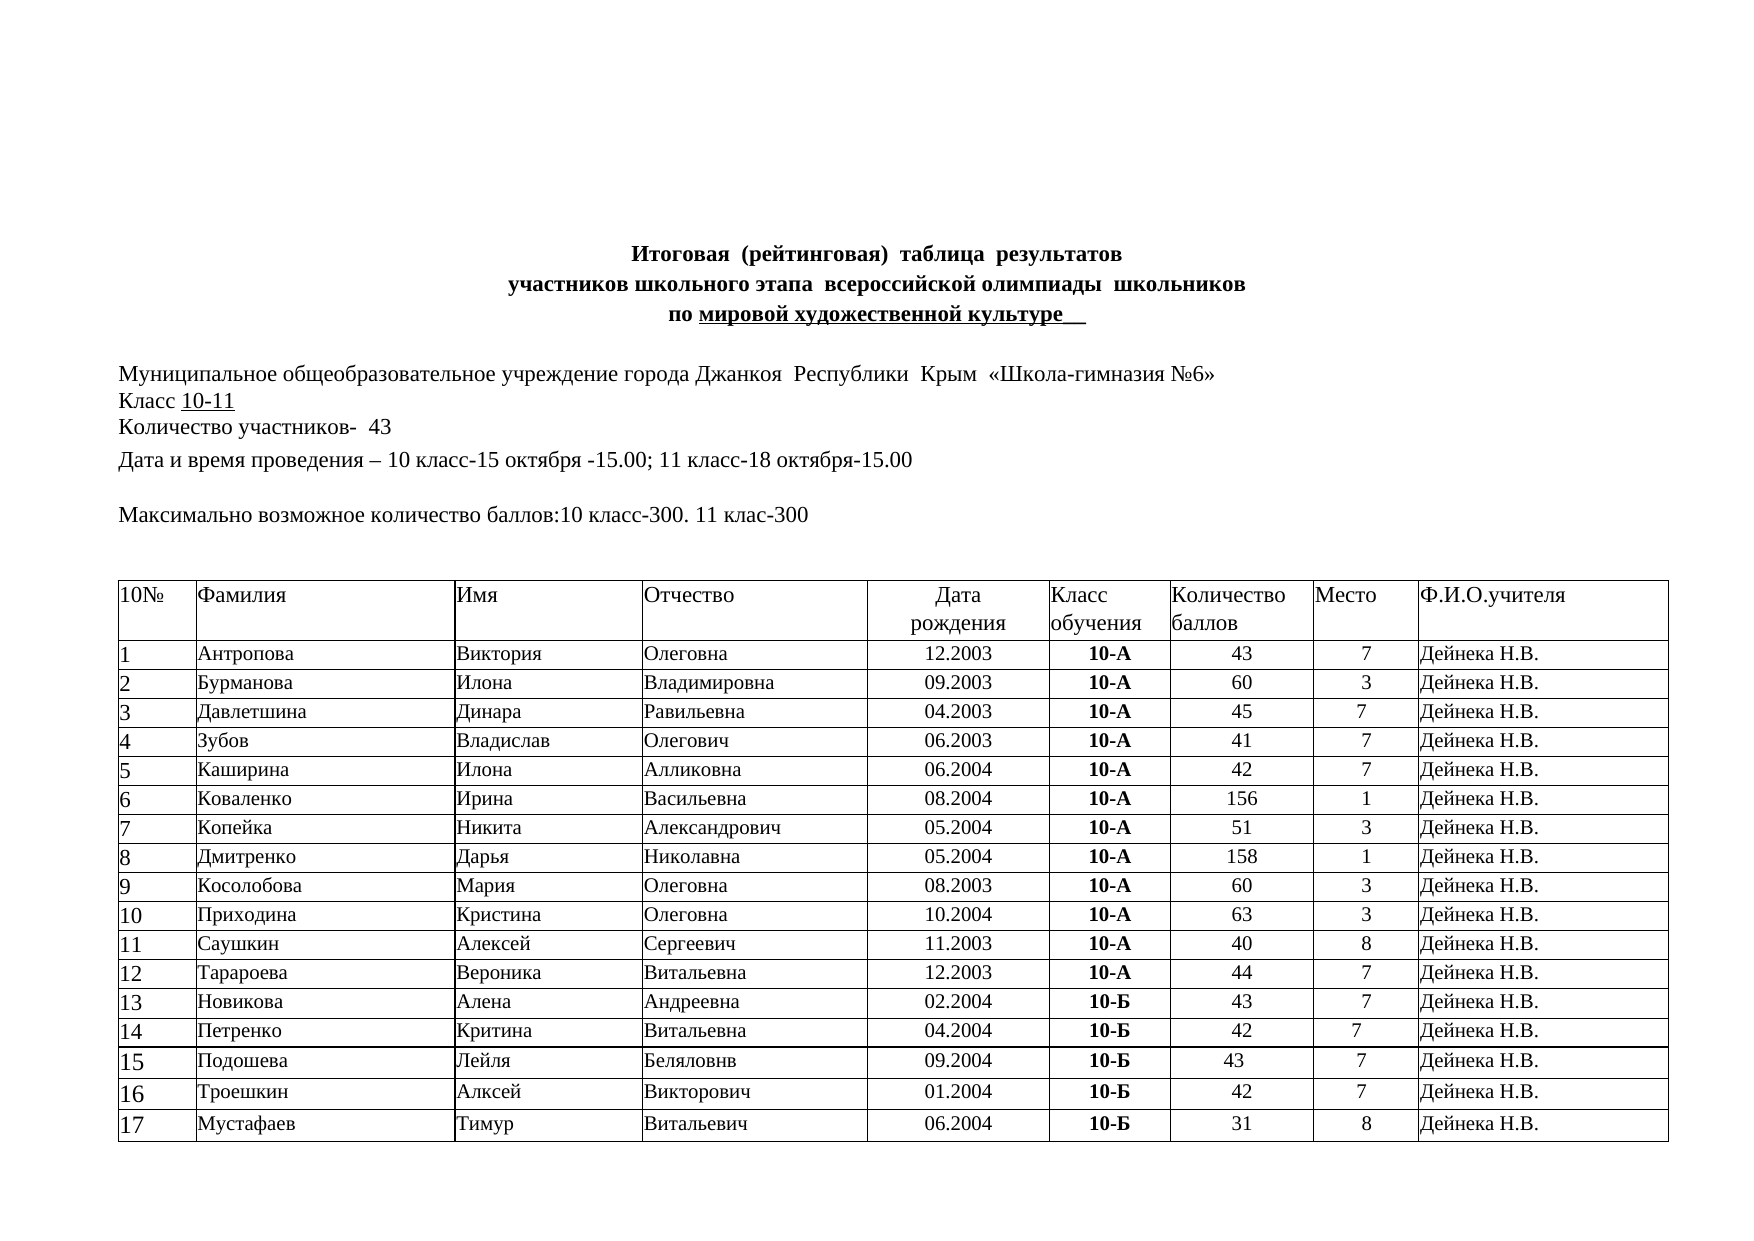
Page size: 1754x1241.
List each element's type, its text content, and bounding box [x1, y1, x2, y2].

table_cell 05.2004 [868, 844, 1049, 872]
table_cell 10-А [1050, 873, 1170, 901]
table_cell 15 [119, 1048, 196, 1078]
table_cell 156 [1171, 786, 1313, 814]
table_cell Олеговна [643, 873, 867, 901]
table_cell Сергеевич [643, 931, 867, 959]
table_cell 7 [1314, 728, 1418, 756]
table_cell Лейля [456, 1048, 642, 1078]
table_cell Дейнека Н.В. [1419, 641, 1668, 669]
table_cell 08.2003 [868, 873, 1049, 901]
table_cell Беляловнв [643, 1048, 867, 1078]
table_cell Алликовна [643, 757, 867, 785]
table_cell 10 [119, 902, 196, 930]
table_cell 7 [1314, 1019, 1418, 1046]
table_header Класс обучения [1050, 581, 1170, 639]
table_header Имя [456, 581, 642, 639]
table_cell Равильевна [643, 699, 867, 727]
table_cell Тарароева [197, 960, 454, 988]
table_cell Дейнека Н.В. [1419, 873, 1668, 901]
table_cell 10-Б [1050, 1110, 1170, 1141]
table_cell 4 [119, 728, 196, 756]
table_cell 42 [1171, 757, 1313, 785]
table_cell 06.2004 [868, 757, 1049, 785]
table_cell Викторович [643, 1079, 867, 1109]
table_cell 1 [1314, 844, 1418, 872]
table_cell 44 [1171, 960, 1313, 988]
table_cell 3 [119, 699, 196, 727]
table_cell Антропова [197, 641, 454, 669]
table_cell Николавна [643, 844, 867, 872]
table_cell Кристина [456, 902, 642, 930]
table_header 10№ [119, 581, 196, 639]
text Муниципальное общеобразовательное учреждение города Джанкоя Республики Крым «Школа-гимназия №6» [118, 361, 1636, 387]
table_cell Дейнека Н.В. [1419, 699, 1668, 727]
table_cell 13 [119, 989, 196, 1017]
table_cell 60 [1171, 873, 1313, 901]
table_cell Приходина [197, 902, 454, 930]
table_cell 3 [1314, 670, 1418, 698]
table_cell Новикова [197, 989, 454, 1017]
table_cell 10-А [1050, 931, 1170, 959]
text Максимально возможное количество баллов:10 класс-300. 11 клас-300 [118, 501, 1636, 527]
table_cell 05.2004 [868, 815, 1049, 843]
table_cell Витальевич [643, 1110, 867, 1141]
table_cell Витальевна [643, 1019, 867, 1046]
table_cell 10-А [1050, 641, 1170, 669]
table_cell 10-А [1050, 757, 1170, 785]
table_header Количество баллов [1171, 581, 1313, 639]
table_header Отчество [643, 581, 867, 639]
table_cell 11 [119, 931, 196, 959]
table_cell Никита [456, 815, 642, 843]
table_cell 10-А [1050, 960, 1170, 988]
table_cell Саушкин [197, 931, 454, 959]
table_cell 3 [1314, 873, 1418, 901]
table_cell 3 [1314, 902, 1418, 930]
table_cell Каширина [197, 757, 454, 785]
table_cell Алексей [456, 931, 642, 959]
text Дата и время проведения – 10 класс-15 октября -15.00; 11 класс-18 октября-15.00 [118, 440, 1636, 475]
table_cell 1 [1314, 786, 1418, 814]
table_cell Владислав [456, 728, 642, 756]
table_cell 12 [119, 960, 196, 988]
table_cell Алксей [456, 1079, 642, 1109]
table_cell 10-Б [1050, 1079, 1170, 1109]
table_cell 10-А [1050, 786, 1170, 814]
table_cell 7 [119, 815, 196, 843]
table_cell 6 [119, 786, 196, 814]
table_cell 60 [1171, 670, 1313, 698]
text по мировой художественной культуре__ [118, 300, 1636, 326]
table_cell Тимур [456, 1110, 642, 1141]
table_cell 158 [1171, 844, 1313, 872]
table_cell Коваленко [197, 786, 454, 814]
table_cell Дейнека Н.В. [1419, 1110, 1668, 1141]
table_cell 10-А [1050, 670, 1170, 698]
table_cell 7 [1314, 699, 1418, 727]
table_cell 09.2003 [868, 670, 1049, 698]
table_header Фамилия [197, 581, 454, 639]
table_cell 7 [1314, 1048, 1418, 1078]
table_cell 8 [119, 844, 196, 872]
table_cell 8 [1314, 931, 1418, 959]
table_cell Дейнека Н.В. [1419, 1048, 1668, 1078]
table_cell 7 [1314, 757, 1418, 785]
table_cell Зубов [197, 728, 454, 756]
table_cell 5 [119, 757, 196, 785]
table_cell 17 [119, 1110, 196, 1141]
table_cell 06.2004 [868, 1110, 1049, 1141]
table_cell Вероника [456, 960, 642, 988]
table_cell Критина [456, 1019, 642, 1046]
table_cell 42 [1171, 1019, 1313, 1046]
table_cell Давлетшина [197, 699, 454, 727]
table_cell 10-Б [1050, 1019, 1170, 1046]
table_cell 41 [1171, 728, 1313, 756]
table_cell Витальевна [643, 960, 867, 988]
table_cell 7 [1314, 641, 1418, 669]
table_cell Ирина [456, 786, 642, 814]
table_cell Дейнека Н.В. [1419, 728, 1668, 756]
table_cell Косолобова [197, 873, 454, 901]
table_header Дата рождения [868, 581, 1049, 639]
text Класс 10-11 [118, 387, 1636, 413]
text Количество участников- 43 [118, 413, 1636, 439]
table_cell Алена [456, 989, 642, 1017]
table_cell Олеговна [643, 902, 867, 930]
table_cell 3 [1314, 815, 1418, 843]
table_cell 2 [119, 670, 196, 698]
table_cell Дейнека Н.В. [1419, 844, 1668, 872]
table_cell 09.2004 [868, 1048, 1049, 1078]
table_cell 10-А [1050, 815, 1170, 843]
table_cell 10-Б [1050, 1048, 1170, 1078]
table_cell Олегович [643, 728, 867, 756]
table_cell 7 [1314, 989, 1418, 1017]
table_cell Дмитренко [197, 844, 454, 872]
table_cell 9 [119, 873, 196, 901]
table_cell 8 [1314, 1110, 1418, 1141]
table_header Ф.И.О.учителя [1419, 581, 1668, 639]
table_cell 06.2003 [868, 728, 1049, 756]
table_cell 7 [1314, 960, 1418, 988]
table_cell Дарья [456, 844, 642, 872]
table_cell 45 [1171, 699, 1313, 727]
table_cell 10-А [1050, 844, 1170, 872]
table_cell Дейнека Н.В. [1419, 1019, 1668, 1046]
table_cell 11.2003 [868, 931, 1049, 959]
table_cell 04.2004 [868, 1019, 1049, 1046]
table_cell 51 [1171, 815, 1313, 843]
table_cell Динара [456, 699, 642, 727]
table_cell Троешкин [197, 1079, 454, 1109]
table_cell Мустафаев [197, 1110, 454, 1141]
table_cell Илона [456, 670, 642, 698]
text участников школьного этапа всероссийской олимпиады школьников [118, 270, 1636, 296]
table_cell Андреевна [643, 989, 867, 1017]
table_cell 16 [119, 1079, 196, 1109]
table_cell 31 [1171, 1110, 1313, 1141]
table_cell 63 [1171, 902, 1313, 930]
table_cell 10-А [1050, 728, 1170, 756]
table_cell 02.2004 [868, 989, 1049, 1017]
table_cell 43 [1171, 641, 1313, 669]
table_cell Дейнека Н.В. [1419, 902, 1668, 930]
table_cell 10-А [1050, 699, 1170, 727]
table_cell Васильевна [643, 786, 867, 814]
table_cell Дейнека Н.В. [1419, 989, 1668, 1017]
table_cell Олеговна [643, 641, 867, 669]
table_cell Мария [456, 873, 642, 901]
table_cell Дейнека Н.В. [1419, 786, 1668, 814]
table_cell 40 [1171, 931, 1313, 959]
table_cell 04.2003 [868, 699, 1049, 727]
table_cell 43 [1171, 989, 1313, 1017]
table_cell Копейка [197, 815, 454, 843]
table_cell 12.2003 [868, 960, 1049, 988]
table_cell Петренко [197, 1019, 454, 1046]
table_cell Александрович [643, 815, 867, 843]
table_cell Дейнека Н.В. [1419, 757, 1668, 785]
table_cell 43 [1171, 1048, 1313, 1078]
table_cell Дейнека Н.В. [1419, 1079, 1668, 1109]
table_cell 42 [1171, 1079, 1313, 1109]
table_cell Илона [456, 757, 642, 785]
table_cell Дейнека Н.В. [1419, 815, 1668, 843]
table_cell 08.2004 [868, 786, 1049, 814]
table_header Место [1314, 581, 1418, 639]
table_cell Дейнека Н.В. [1419, 931, 1668, 959]
table_cell Виктория [456, 641, 642, 669]
table_cell 10.2004 [868, 902, 1049, 930]
table_cell 10-А [1050, 902, 1170, 930]
table_cell Дейнека Н.В. [1419, 670, 1668, 698]
table_cell Владимировна [643, 670, 867, 698]
table_cell 7 [1314, 1079, 1418, 1109]
table_cell Бурманова [197, 670, 454, 698]
table_cell Подошева [197, 1048, 454, 1078]
table_cell 10-Б [1050, 989, 1170, 1017]
table_cell 01.2004 [868, 1079, 1049, 1109]
table_cell 12.2003 [868, 641, 1049, 669]
table_cell 14 [119, 1019, 196, 1046]
table_cell Дейнека Н.В. [1419, 960, 1668, 988]
table_cell 1 [119, 641, 196, 669]
text Итоговая (рейтинговая) таблица результатов [118, 240, 1636, 266]
